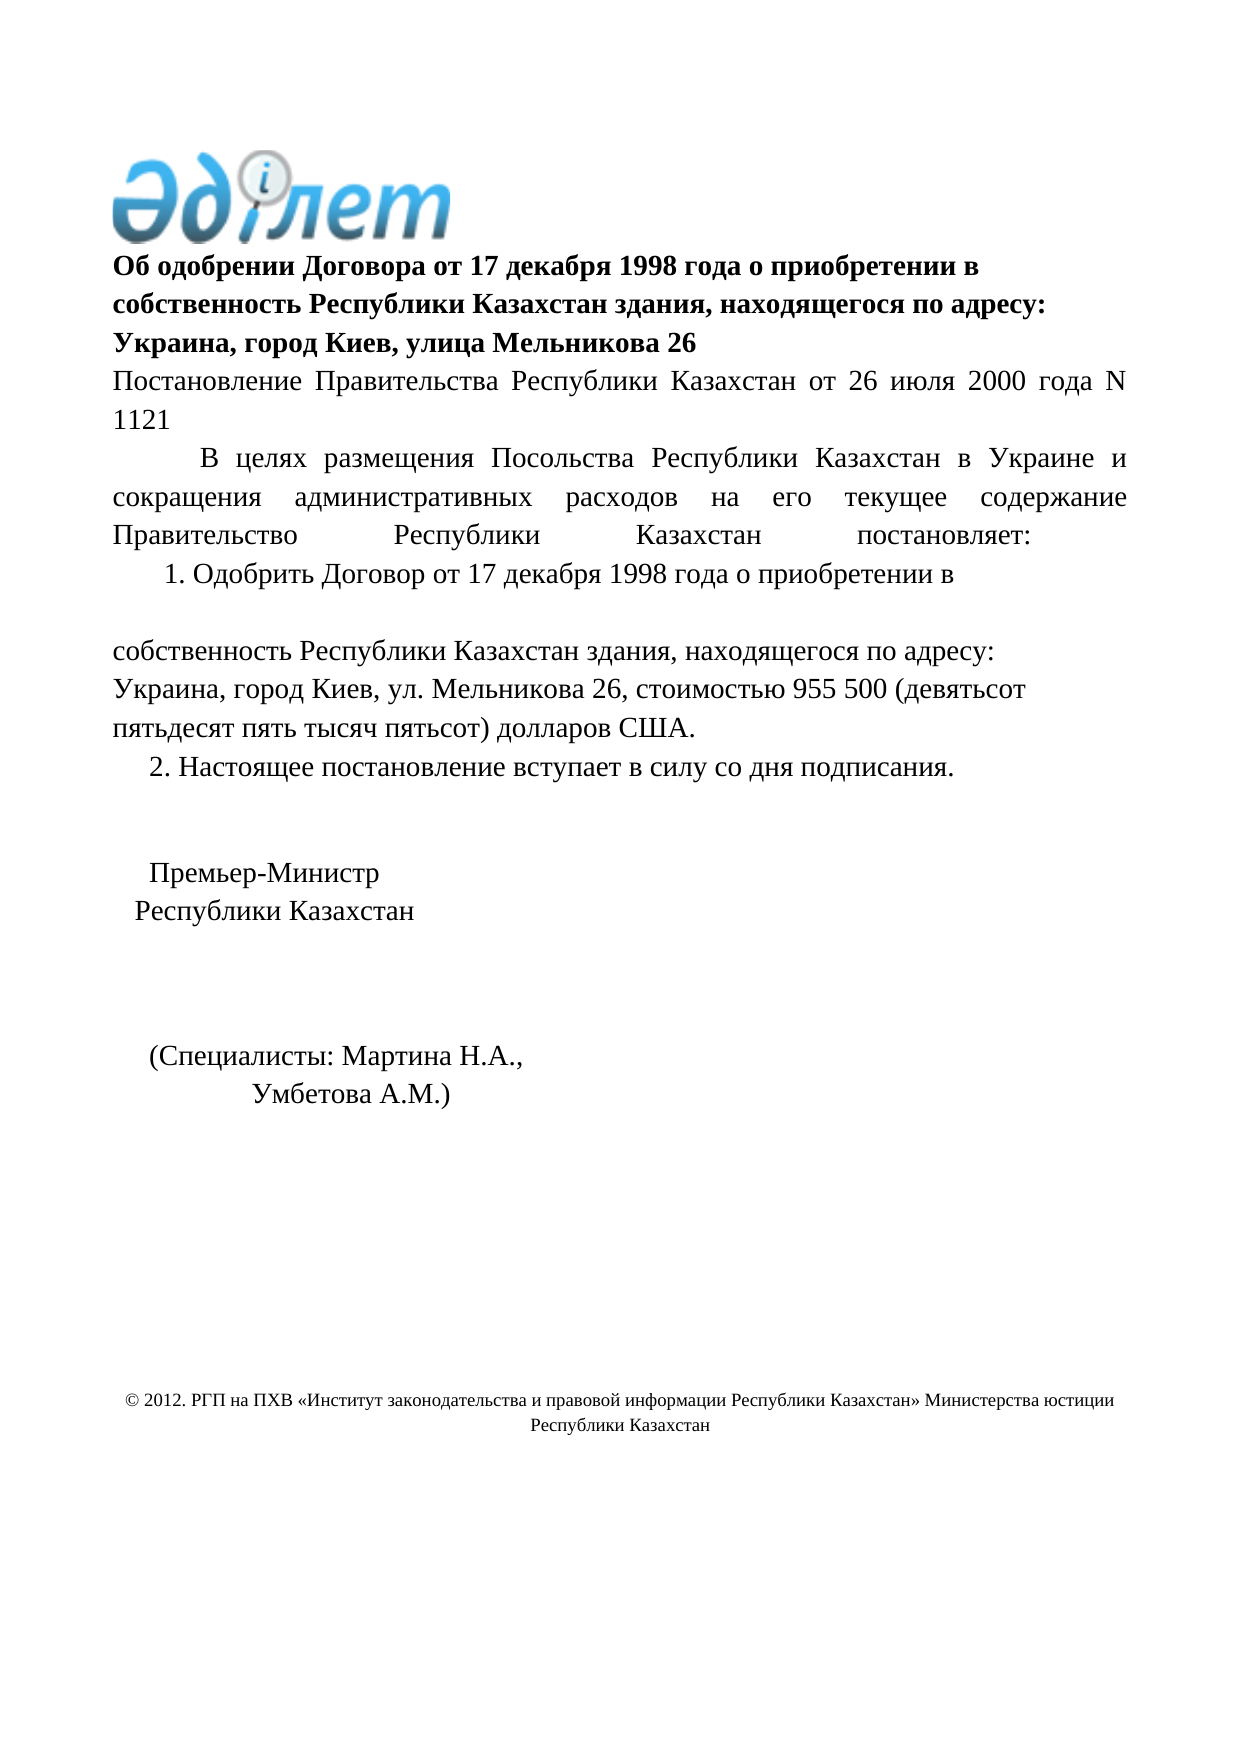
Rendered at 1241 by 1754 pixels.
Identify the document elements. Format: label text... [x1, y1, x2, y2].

picture [112, 150, 451, 244]
text пятьдесят пять тысяч пятьсот) долларов США. [112, 710, 1128, 744]
text В целях размещения Посольства Республики Казахстан в Украине и сокращения административных расходов на его текущее содержание Правительство Республики Казахстан постановляет: 1. Одобрить Договор от 17 декабря 1998 года о приобретении в [112, 440, 1128, 589]
text Премьер-Министр [112, 855, 1128, 888]
text © 2012. РГП на ПХВ «Институт законодательства и правовой информации Республики Казахстан» Министерства юстиции Республики Казахстан [112, 1389, 1128, 1435]
text Республики Казахстан [112, 893, 1128, 927]
text Об одобрении Договора от 17 декабря 1998 года о приобретении в собственность Республики Казахстан здания, находящегося по адресу: Украина, город Киев, улица Мельникова 26 [112, 248, 1128, 358]
text (Специалисты: Мартина Н.А., [112, 1038, 1128, 1072]
text Умбетова А.М.) [112, 1077, 1128, 1110]
text 2. Настоящее постановление вступает в силу со дня подписания. [112, 749, 1128, 782]
text Постановление Правительства Республики Казахстан от 26 июля 2000 года N 1121 [112, 363, 1128, 435]
text Украина, город Киев, ул. Мельникова 26, стоимостью 955 500 (девятьсот [112, 672, 1128, 705]
text собственность Республики Казахстан здания, находящегося по адресу: [112, 633, 1128, 667]
